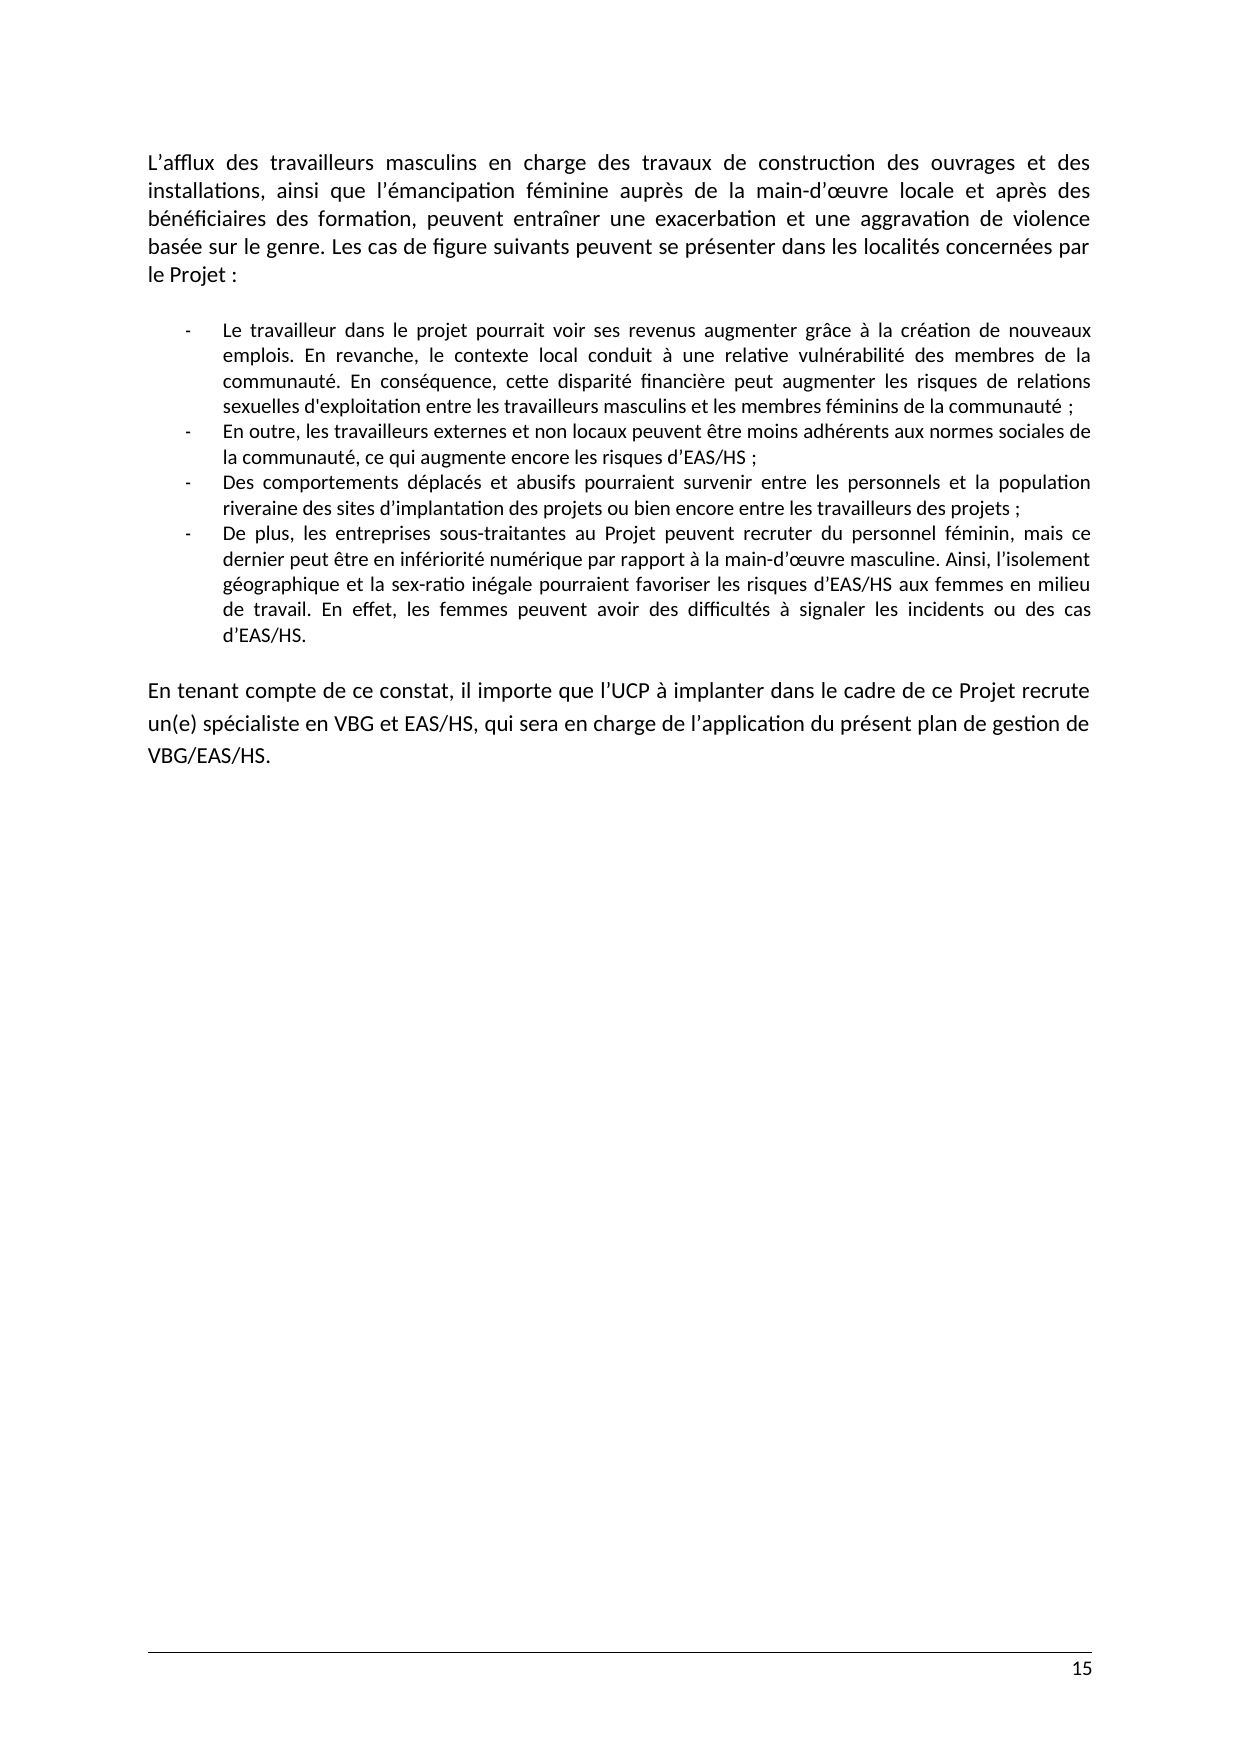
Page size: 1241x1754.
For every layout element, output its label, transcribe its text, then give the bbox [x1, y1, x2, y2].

list Des comportements déplacés et abusifs pourraient survenir entre les personnels et la population riveraine des sites d’implantation des projets ou bien encore entre les travailleurs des projets ; [185, 469, 1092, 520]
text En tenant compte de ce constat, il importe que l’UCP à implanter dans le cadre de ce Projet recrute un(e) spécialiste en VBG et EAS/HS, qui sera en charge de l’application du présent plan de gestion de VBG/EAS/HS. [148, 677, 1092, 769]
text L’afflux des travailleurs masculins en charge des travaux de construction des ouvrages et des installations, ainsi que l’émancipation féminine auprès de la main-d’œuvre locale et après des bénéficiaires des formation, peuvent entraîner une exacerbation et une aggravation de violence basée sur le genre. Les cas de figure suivants peuvent se présenter dans les localités concernées par le Projet : [148, 148, 1092, 288]
list De plus, les entreprises sous-traitantes au Projet peuvent recruter du personnel féminin, mais ce dernier peut être en infériorité numérique par rapport à la main-d’œuvre masculine. Ainsi, l’isolement géographique et la sex-ratio inégale pourraient favoriser les risques d’EAS/HS aux femmes en milieu de travail. En effet, les femmes peuvent avoir des difficultés à signaler les incidents ou des cas d’EAS/HS. [185, 520, 1092, 647]
list Le travailleur dans le projet pourrait voir ses revenus augmenter grâce à la création de nouveaux emplois. En revanche, le contexte local conduit à une relative vulnérabilité des membres de la communauté. En conséquence, cette disparité financière peut augmenter les risques de relations sexuelles d'exploitation entre les travailleurs masculins et les membres féminins de la communauté ; [185, 317, 1092, 419]
list En outre, les travailleurs externes et non locaux peuvent être moins adhérents aux normes sociales de la communauté, ce qui augmente encore les risques d’EAS/HS ; [185, 419, 1092, 469]
